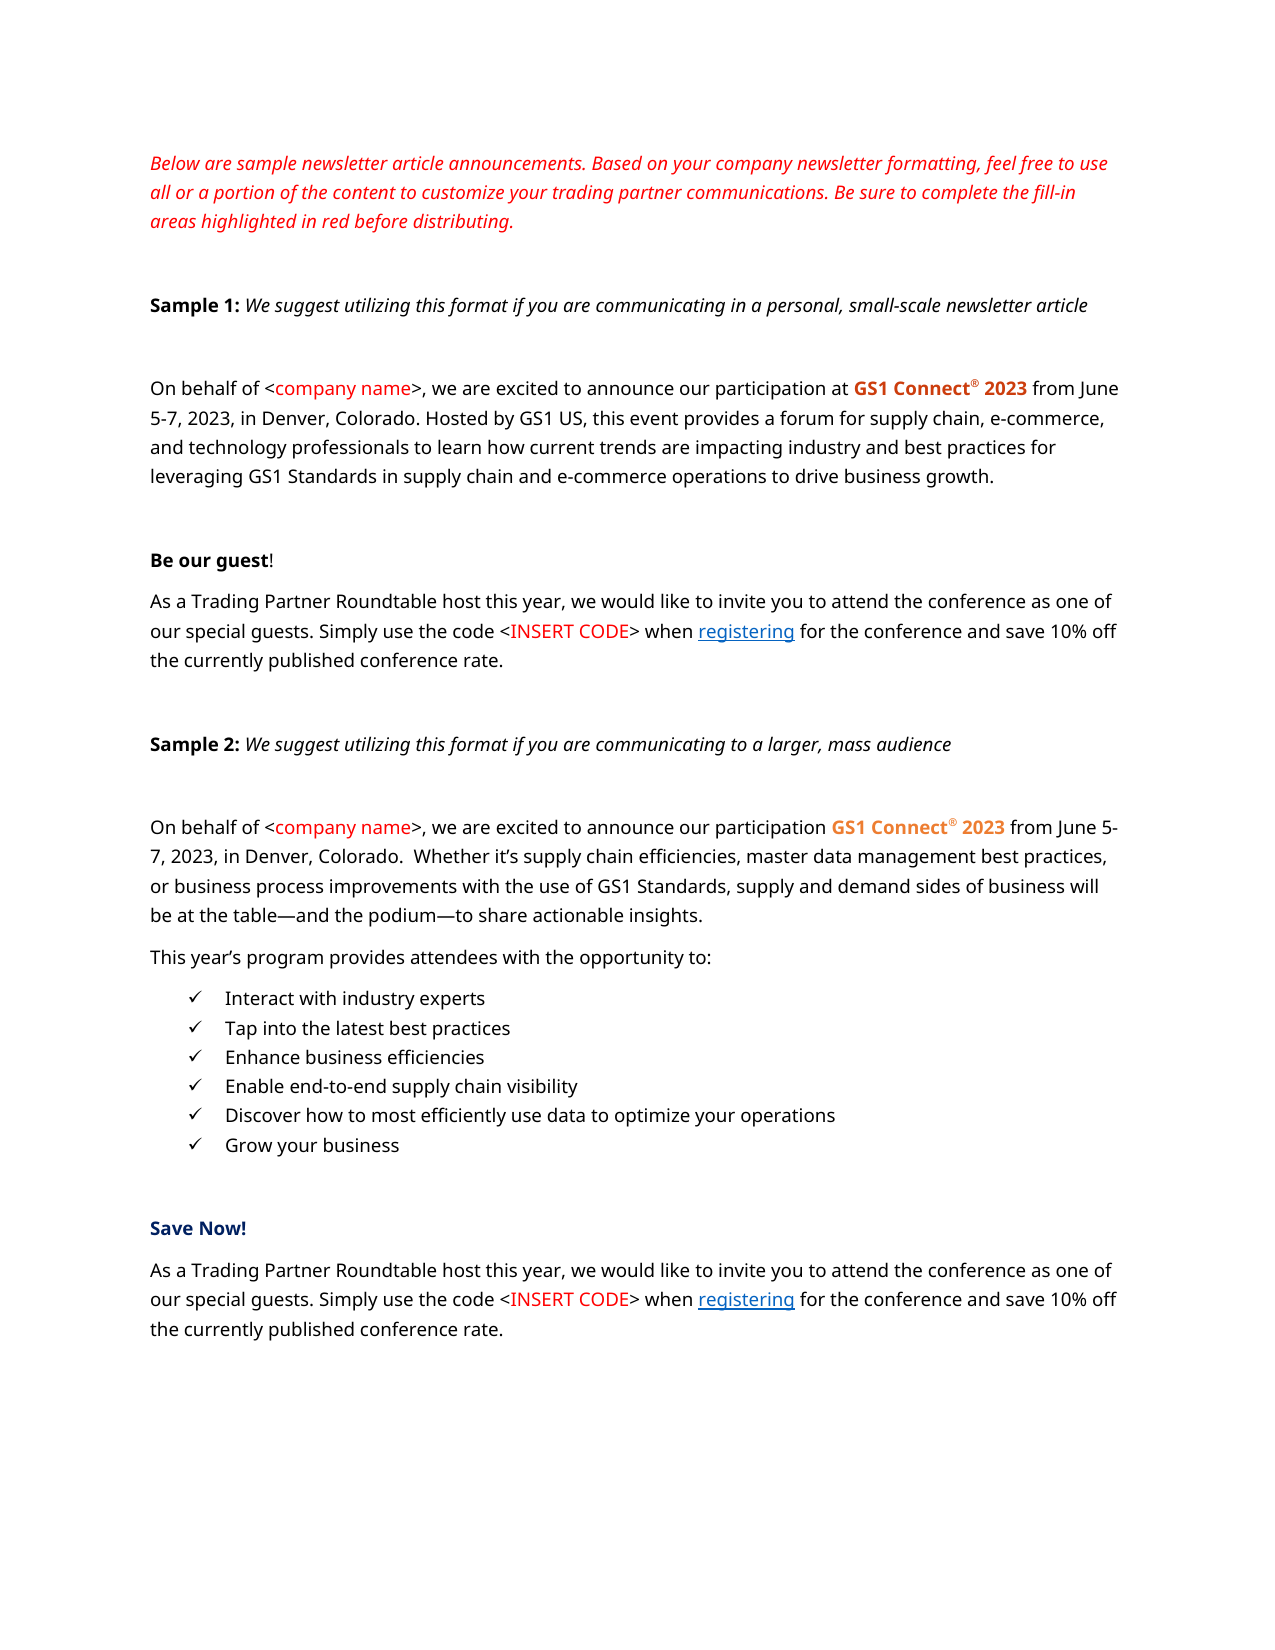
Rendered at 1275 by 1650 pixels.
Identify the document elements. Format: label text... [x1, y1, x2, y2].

text Sample 1: We suggest utilizing this format if you are communicating in a personal, small-scale newsletter article [150, 292, 1125, 318]
text Save Now! [150, 1216, 1125, 1241]
text As a Trading Partner Roundtable host this year, we would like to invite you to attend the conference as one of our special guests. Simply use the code <INSERT CODE> when registering for the conference and save 10% off the currently published conference rate. [150, 589, 1125, 673]
list Tap into the latest best practices [187, 1015, 1125, 1041]
text Be our guest! [150, 547, 1125, 572]
text As a Trading Partner Roundtable host this year, we would like to invite you to attend the conference as one of our special guests. Simply use the code <INSERT CODE> when registering for the conference and save 10% off the currently published conference rate. [150, 1257, 1125, 1341]
list Grow your business [187, 1132, 1125, 1158]
list Enhance business efficiencies [187, 1044, 1125, 1070]
text On behalf of <company name>, we are excited to announce our participation at GS1 Connect® 2023 from June 5-7, 2023, in Denver, Colorado. Hosted by GS1 US, this event provides a forum for supply chain, e-commerce, and technology professionals to learn how current trends are impacting industry and best practices for leveraging GS1 Standards in supply chain and e-commerce operations to drive business growth. [150, 376, 1125, 489]
text Sample 2: We suggest utilizing this format if you are communicating to a larger, mass audience [150, 731, 1125, 756]
text This year’s program provides attendees with the opportunity to: [150, 944, 1125, 969]
list Interact with industry experts [187, 986, 1125, 1011]
text On behalf of <company name>, we are excited to announce our participation GS1 Connect® 2023 from June 5-7, 2023, in Denver, Colorado. Whether it’s supply chain efficiencies, master data management best practices, or business process improvements with the use of GS1 Standards, supply and demand sides of business will be at the table—and the podium—to share actionable insights. [150, 814, 1125, 928]
list Discover how to most efficiently use data to optimize your operations [187, 1103, 1125, 1128]
text Below are sample newsletter article announcements. Based on your company newsletter formatting, feel free to use all or a portion of the content to customize your trading partner communications. Be sure to complete the fill-in areas highlighted in red before distributing. [150, 150, 1125, 234]
list Enable end-to-end supply chain visibility [187, 1073, 1125, 1099]
